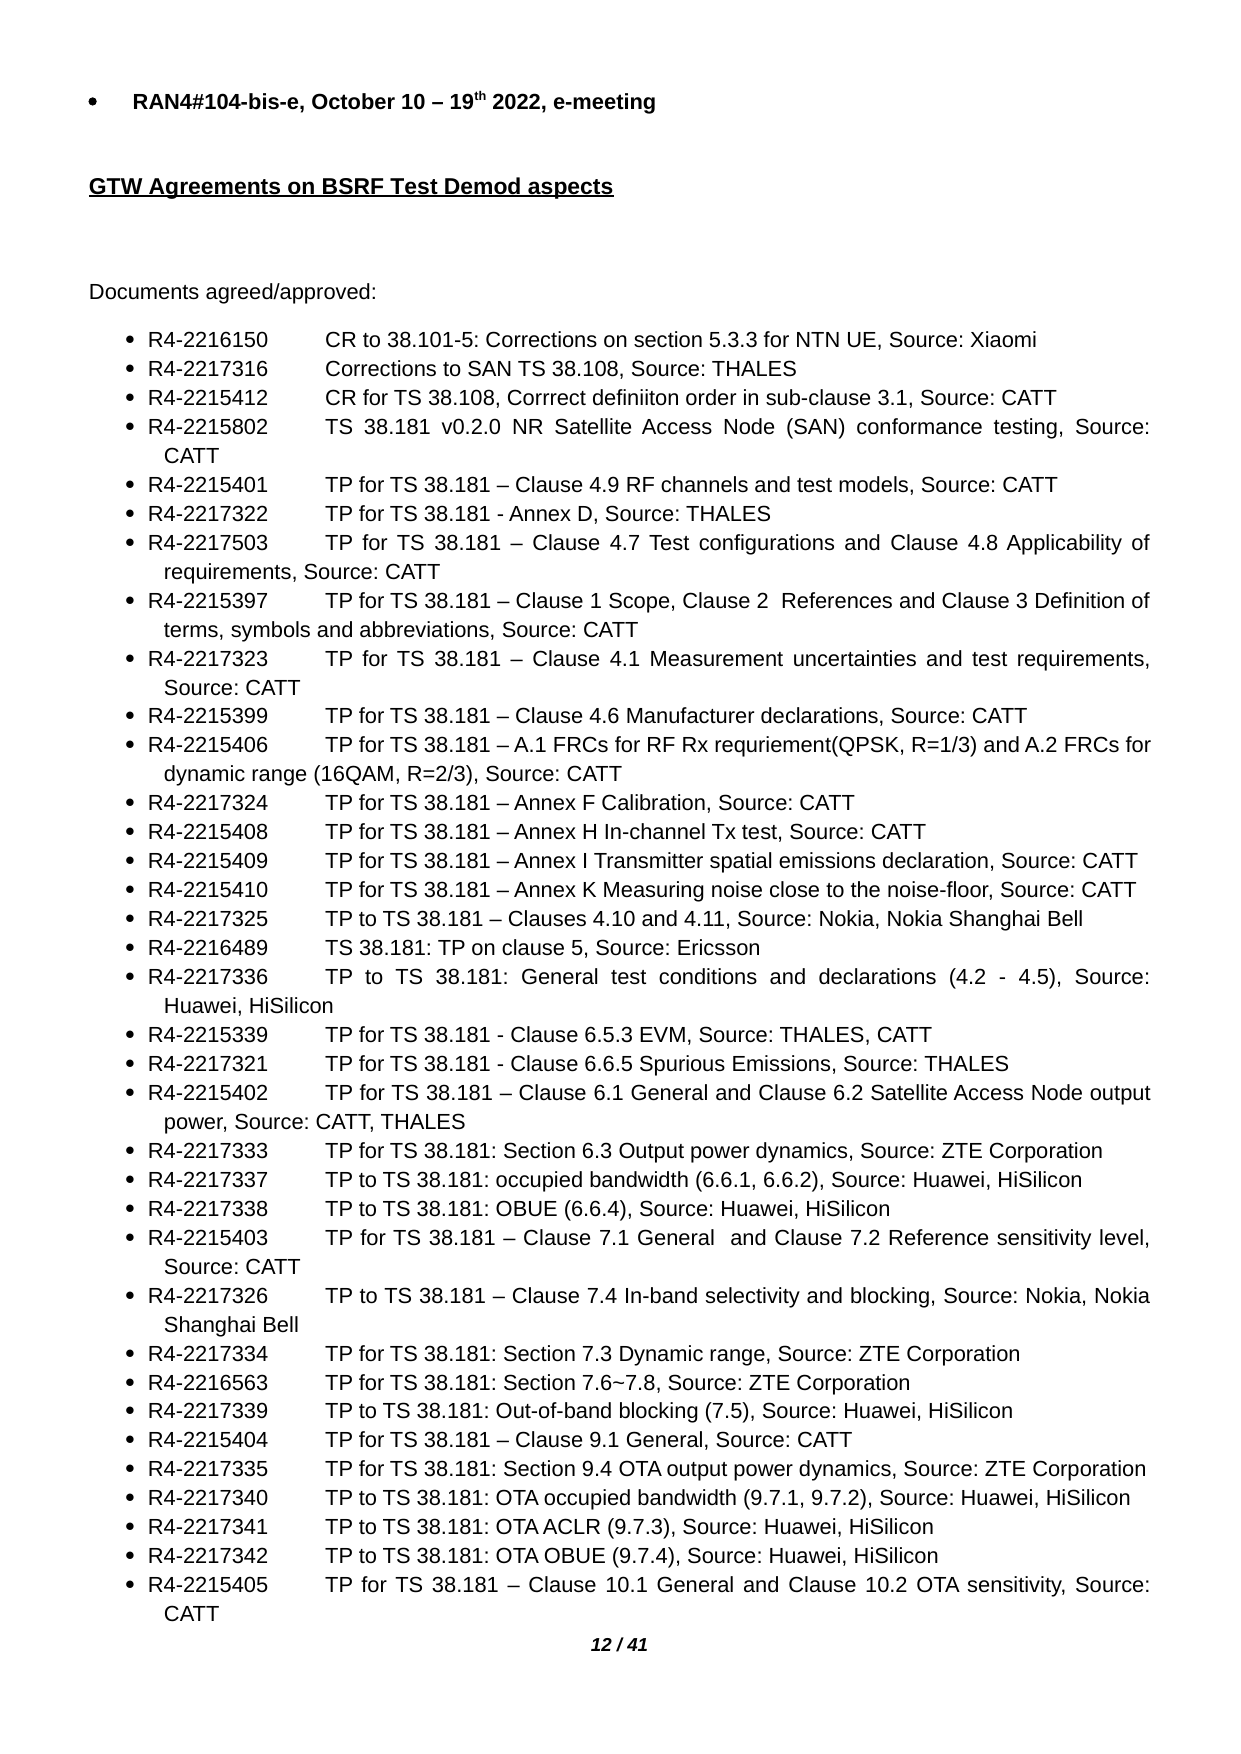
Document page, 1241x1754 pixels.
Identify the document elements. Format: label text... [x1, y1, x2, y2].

list R4-2215406 TP for TS 38.181 – A.1 FRCs for RF Rx requriement(QPSK, R=1/3) and A.2 FRCs for dynamic range (16QAM, R=2/3), Source: CATT [126, 732, 1152, 787]
list R4-2215405 TP for TS 38.181 – Clause 10.1 General and Clause 10.2 OTA sensitivity, Source: CATT [126, 1572, 1152, 1626]
list R4-2215410 TP for TS 38.181 – Annex K Measuring noise close to the noise-floor, Source: CATT [126, 877, 1152, 902]
list R4-2217337 TP to TS 38.181: occupied bandwidth (6.6.1, 6.6.2), Source: Huawei, HiSilicon [126, 1167, 1152, 1192]
list R4-2217334 TP for TS 38.181: Section 7.3 Dynamic range, Source: ZTE Corporation [126, 1341, 1152, 1366]
list R4-2217335 TP for TS 38.181: Section 9.4 OTA output power dynamics, Source: ZTE Corporation [126, 1456, 1152, 1482]
list R4-2215339 TP for TS 38.181 - Clause 6.5.3 EVM, Source: THALES, CATT [126, 1022, 1152, 1047]
list R4-2217326 TP to TS 38.181 – Clause 7.4 In-band selectivity and blocking, Source: Nokia, Nokia Shanghai Bell [126, 1283, 1152, 1337]
list RAN4#104-bis-e, October 10 – 19th 2022, e-meeting [89, 89, 1152, 114]
list R4-2215409 TP for TS 38.181 – Annex I Transmitter spatial emissions declaration, Source: CATT [126, 848, 1152, 873]
list R4-2217321 TP for TS 38.181 - Clause 6.6.5 Spurious Emissions, Source: THALES [126, 1051, 1152, 1076]
list R4-2217338 TP to TS 38.181: OBUE (6.6.4), Source: Huawei, HiSilicon [126, 1196, 1152, 1221]
list R4-2215412 CR for TS 38.108, Corrrect definiiton order in sub-clause 3.1, Source: CATT [126, 385, 1152, 410]
list R4-2215802 TS 38.181 v0.2.0 NR Satellite Access Node (SAN) conformance testing, Source: CATT [126, 414, 1152, 468]
list R4-2217325 TP to TS 38.181 – Clauses 4.10 and 4.11, Source: Nokia, Nokia Shanghai Bell [126, 906, 1152, 931]
list R4-2216563 TP for TS 38.181: Section 7.6~7.8, Source: ZTE Corporation [126, 1369, 1152, 1395]
list R4-2215403 TP for TS 38.181 – Clause 7.1 General and Clause 7.2 Reference sensitivity level, Source: CATT [126, 1225, 1152, 1279]
list R4-2215401 TP for TS 38.181 – Clause 4.9 RF channels and test models, Source: CATT [126, 472, 1152, 497]
list R4-2215408 TP for TS 38.181 – Annex H In-channel Tx test, Source: CATT [126, 819, 1152, 844]
list R4-2217342 TP to TS 38.181: OTA OBUE (9.7.4), Source: Huawei, HiSilicon [126, 1543, 1152, 1568]
list R4-2217336 TP to TS 38.181: General test conditions and declarations (4.2 - 4.5), Source: Huawei, HiSilicon [126, 964, 1152, 1018]
list R4-2217316 Corrections to SAN TS 38.108, Source: THALES [126, 356, 1152, 381]
list R4-2217333 TP for TS 38.181: Section 6.3 Output power dynamics, Source: ZTE Corporation [126, 1138, 1152, 1163]
list R4-2217324 TP for TS 38.181 – Annex F Calibration, Source: CATT [126, 790, 1152, 816]
list R4-2217503 TP for TS 38.181 – Clause 4.7 Test configurations and Clause 4.8 Applicability of requirements, Source: CATT [126, 530, 1152, 584]
list R4-2215402 TP for TS 38.181 – Clause 6.1 General and Clause 6.2 Satellite Access Node output power, Source: CATT, THALES [126, 1080, 1152, 1134]
text GTW Agreements on BSRF Test Demod aspects [89, 173, 1152, 199]
list R4-2217322 TP for TS 38.181 - Annex D, Source: THALES [126, 501, 1152, 526]
list R4-2216150 CR to 38.101-5: Corrections on section 5.3.3 for NTN UE, Source: Xiaomi [126, 327, 1152, 352]
list R4-2215397 TP for TS 38.181 – Clause 1 Scope, Clause 2 References and Clause 3 Definition of terms, symbols and abbreviations, Source: CATT [126, 588, 1152, 642]
list R4-2215404 TP for TS 38.181 – Clause 9.1 General, Source: CATT [126, 1427, 1152, 1453]
list R4-2217323 TP for TS 38.181 – Clause 4.1 Measurement uncertainties and test requirements, Source: CATT [126, 646, 1152, 700]
list R4-2217339 TP to TS 38.181: Out-of-band blocking (7.5), Source: Huawei, HiSilicon [126, 1398, 1152, 1424]
list R4-2217341 TP to TS 38.181: OTA ACLR (9.7.3), Source: Huawei, HiSilicon [126, 1514, 1152, 1539]
list R4-2217340 TP to TS 38.181: OTA occupied bandwidth (9.7.1, 9.7.2), Source: Huawei, HiSilicon [126, 1485, 1152, 1511]
list R4-2216489 TS 38.181: TP on clause 5, Source: Ericsson [126, 935, 1152, 960]
list R4-2215399 TP for TS 38.181 – Clause 4.6 Manufacturer declarations, Source: CATT [126, 703, 1152, 729]
text Documents agreed/approved: [89, 279, 1152, 304]
